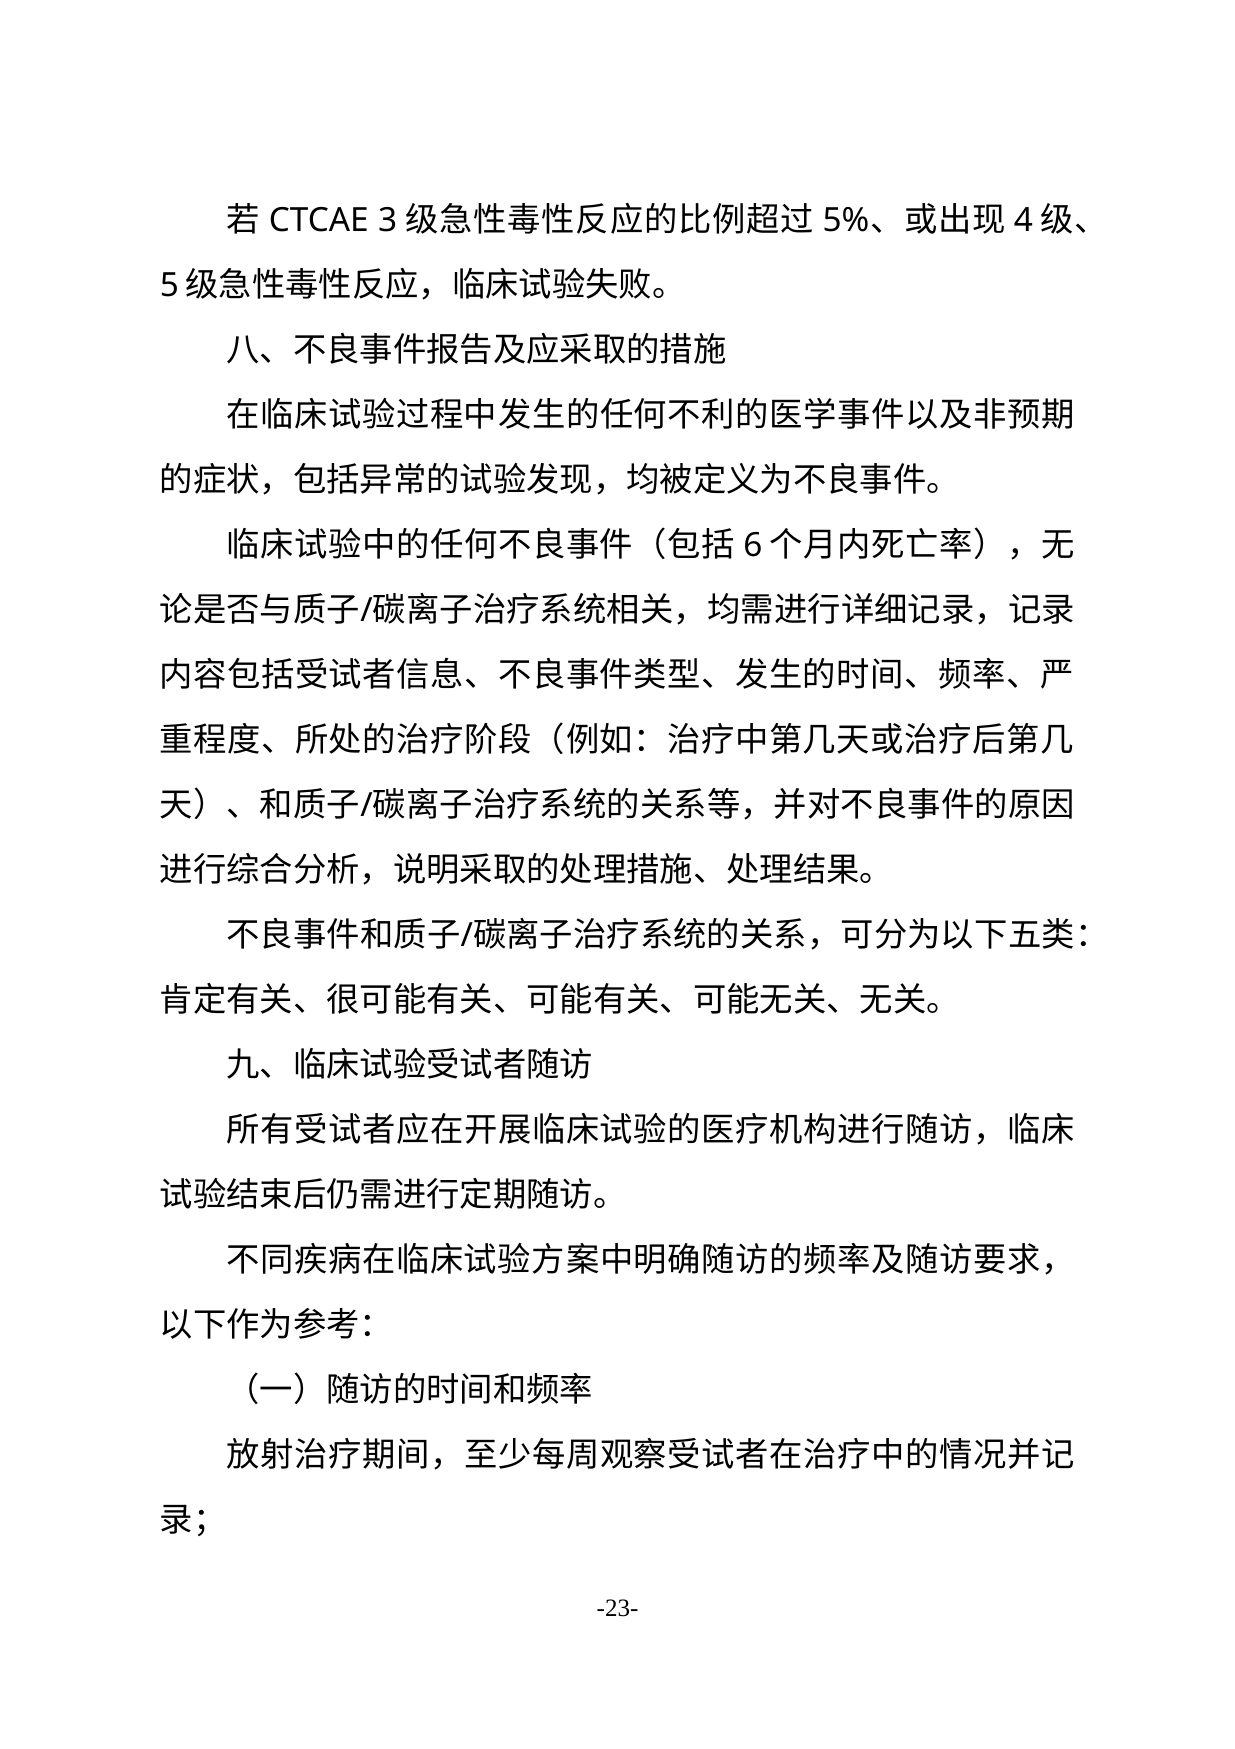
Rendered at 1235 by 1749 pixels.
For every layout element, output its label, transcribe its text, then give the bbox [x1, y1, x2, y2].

text 若 CTCAE 3级急性毒性反应的比例超过5%、或出现4级、5级急性毒性反应，临床试验失败。 [159, 184, 1075, 314]
text 八、不良事件报告及应采取的措施 [159, 314, 1075, 379]
text 临床试验中的任何不良事件（包括6个月内死亡率），无论是否与质子/碳离子治疗系统相关，均需进行详细记录，记录内容包括受试者信息、不良事件类型、发生的时间、频率、严重程度、所处的治疗阶段（例如：治疗中第几天或治疗后第几天）、和质子/碳离子治疗系统的关系等，并对不良事件的原因进行综合分析，说明采取的处理措施、处理结果。 [159, 509, 1075, 899]
text 所有受试者应在开展临床试验的医疗机构进行随访，临床试验结束后仍需进行定期随访。 [159, 1094, 1075, 1224]
text 九、临床试验受试者随访 [159, 1029, 1075, 1094]
text 不同疾病在临床试验方案中明确随访的频率及随访要求，以下作为参考： [159, 1224, 1075, 1354]
text （一）随访的时间和频率 [159, 1354, 1075, 1419]
text 放射治疗期间，至少每周观察受试者在治疗中的情况并记录； [159, 1419, 1075, 1549]
text 不良事件和质子/碳离子治疗系统的关系，可分为以下五类：肯定有关、很可能有关、可能有关、可能无关、无关。 [159, 899, 1075, 1029]
text 在临床试验过程中发生的任何不利的医学事件以及非预期的症状，包括异常的试验发现，均被定义为不良事件。 [159, 379, 1075, 509]
